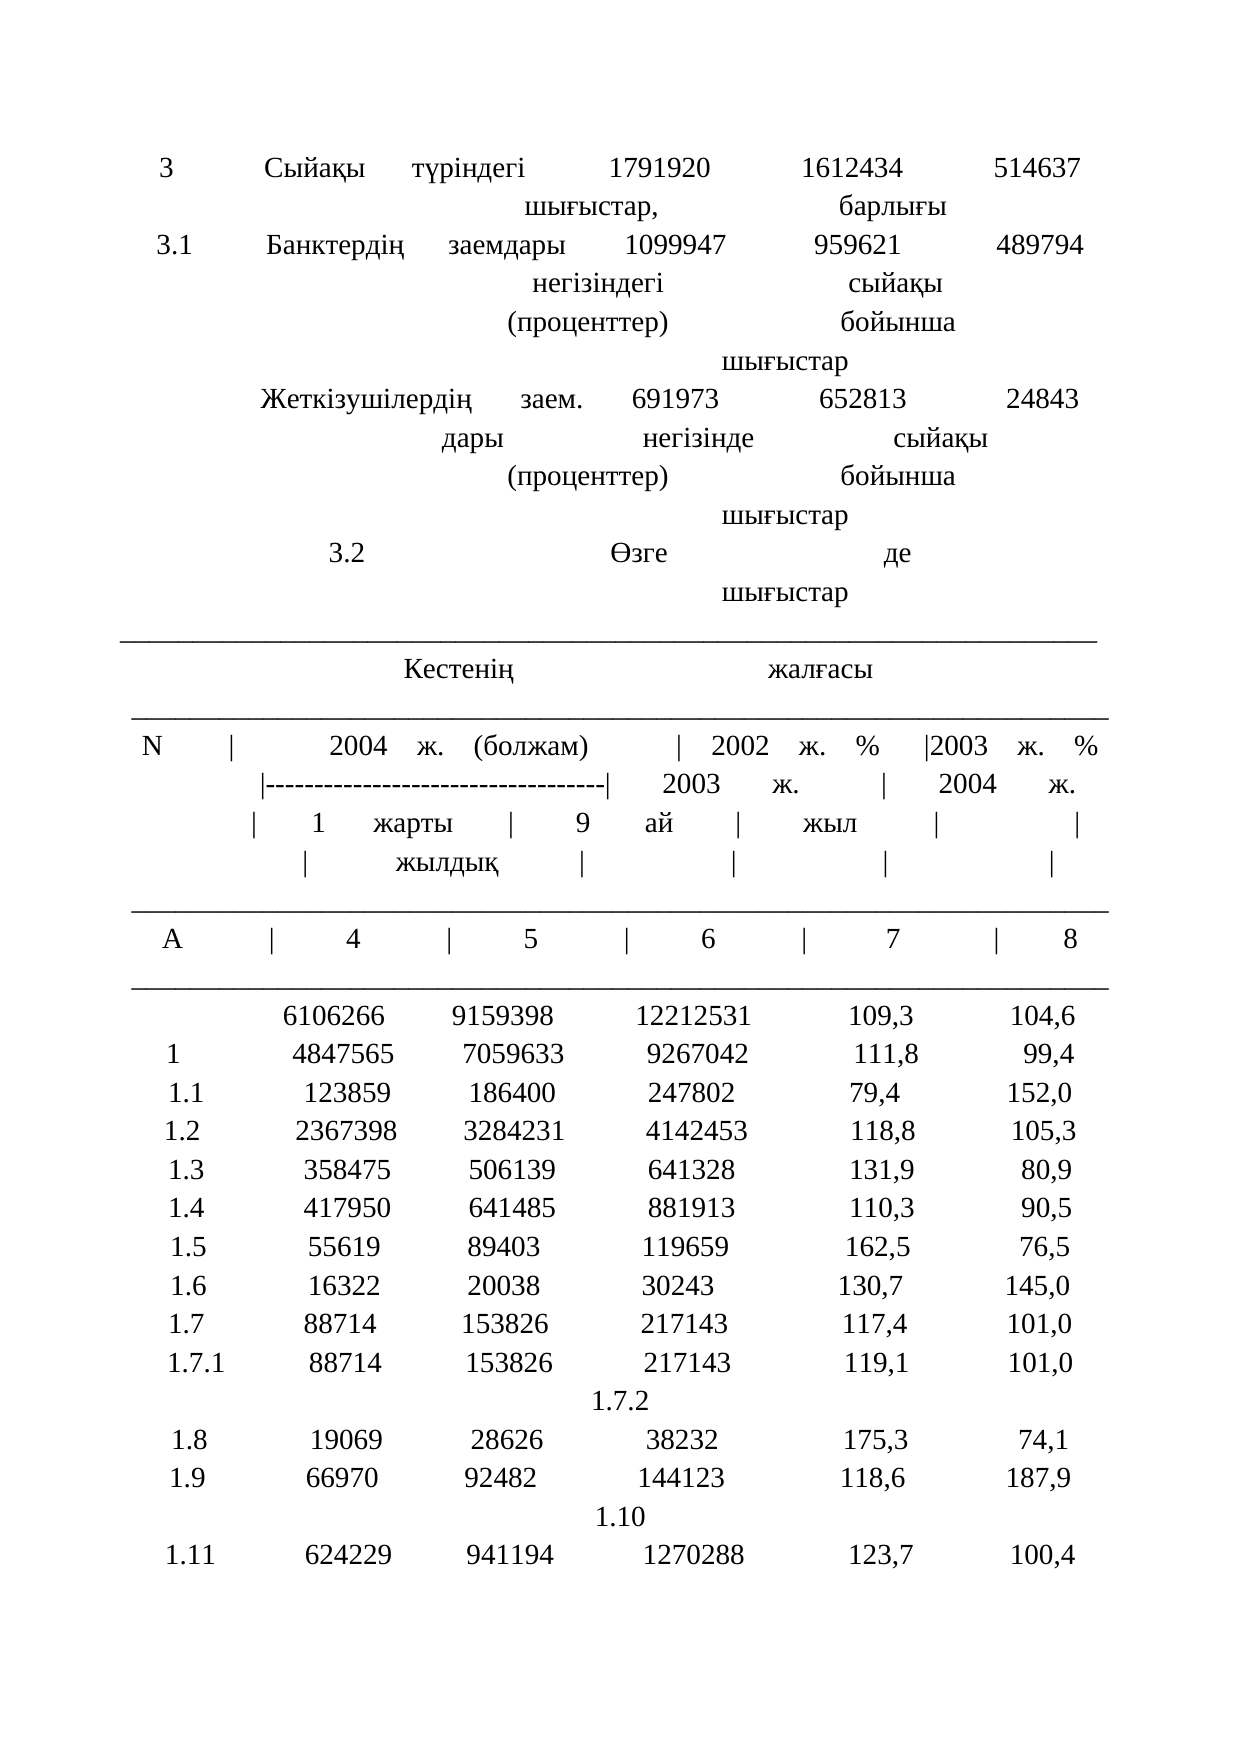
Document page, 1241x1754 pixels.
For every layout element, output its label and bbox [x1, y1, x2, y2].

text [112, 651, 1128, 1571]
text [112, 150, 1128, 646]
